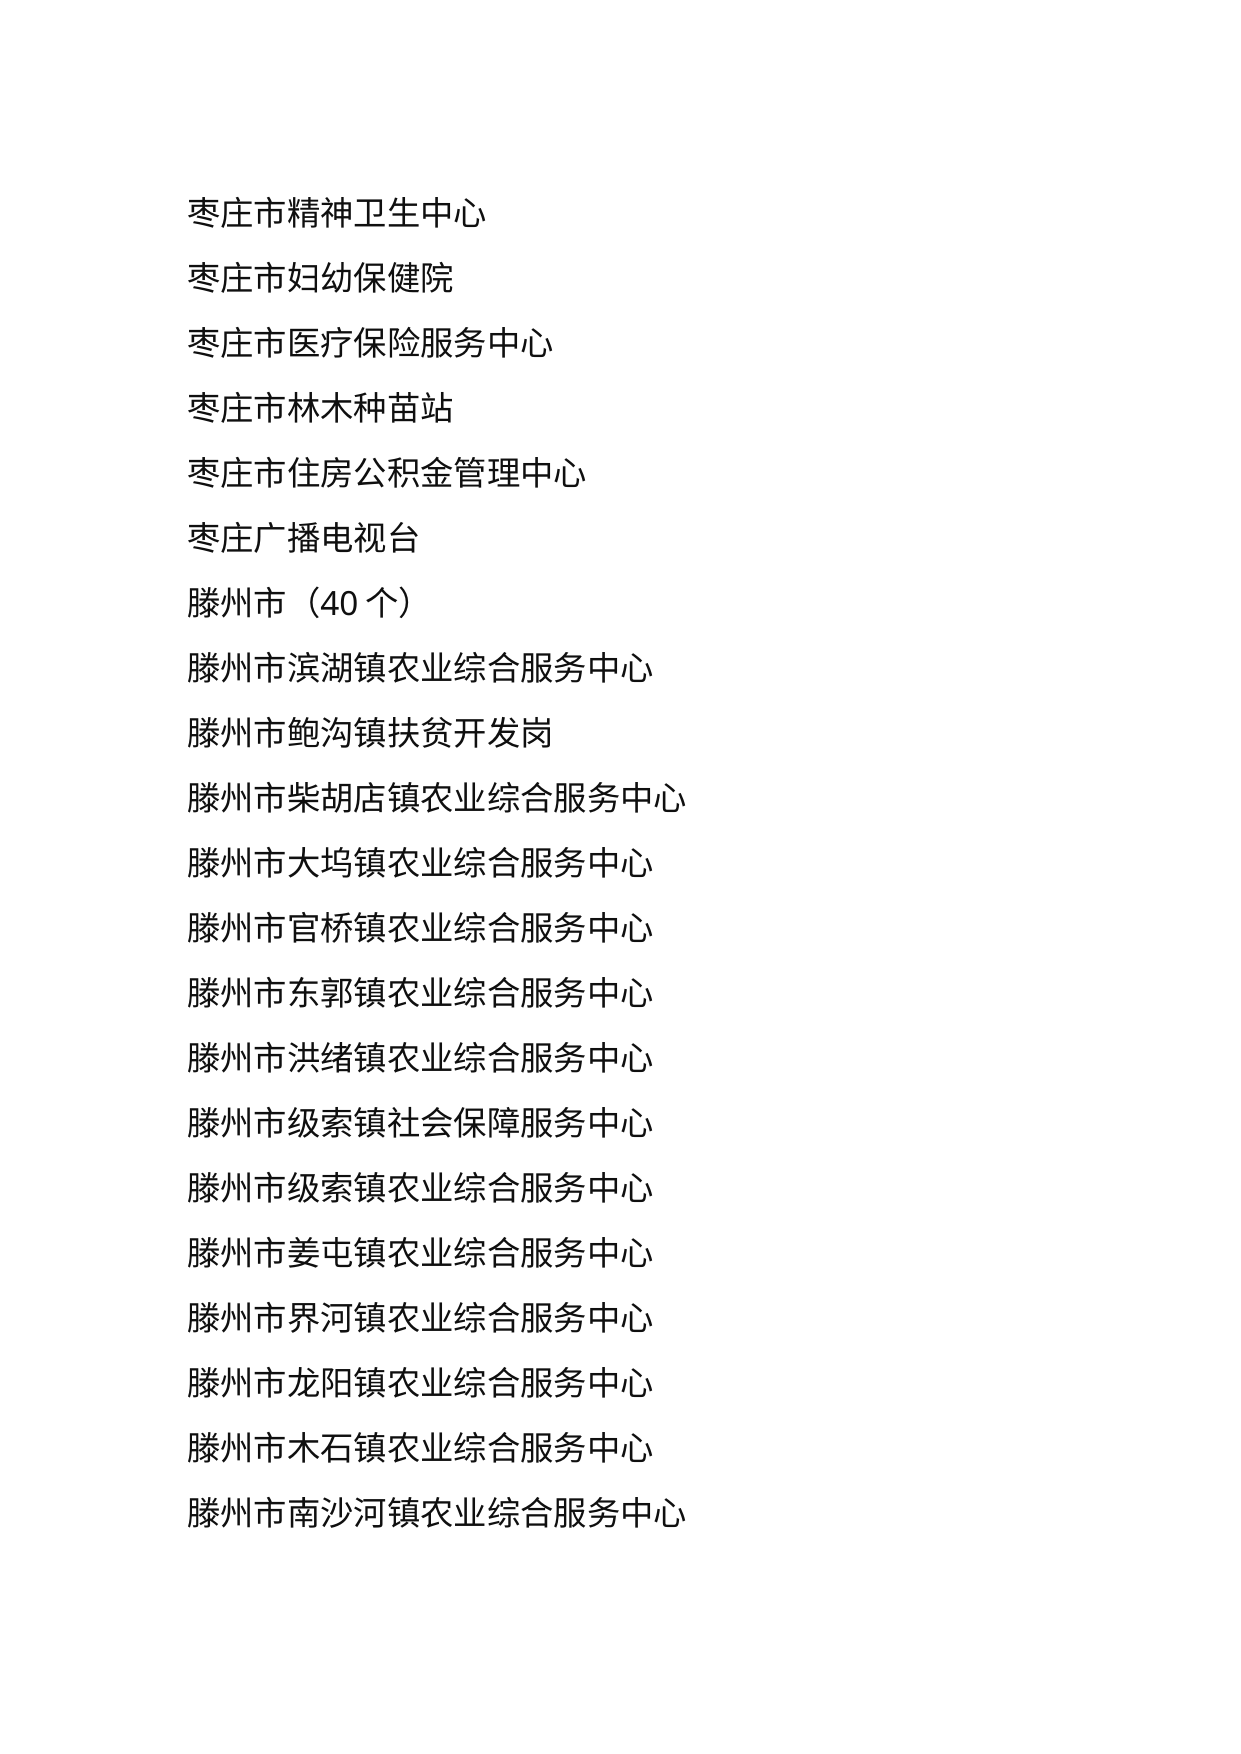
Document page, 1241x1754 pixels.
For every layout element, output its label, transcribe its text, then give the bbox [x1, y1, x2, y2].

text 滕州市木石镇农业综合服务中心 [153, 1413, 1087, 1478]
text 枣庄市精神卫生中心 [153, 178, 1087, 243]
text 滕州市官桥镇农业综合服务中心 [153, 893, 1087, 958]
text 滕州市柴胡店镇农业综合服务中心 [153, 763, 1087, 828]
text 滕州市界河镇农业综合服务中心 [153, 1283, 1087, 1348]
text 滕州市姜屯镇农业综合服务中心 [153, 1218, 1087, 1283]
text 枣庄市林木种苗站 [153, 373, 1087, 438]
text 滕州市洪绪镇农业综合服务中心 [153, 1023, 1087, 1088]
text 滕州市级索镇农业综合服务中心 [153, 1153, 1087, 1218]
text 枣庄市医疗保险服务中心 [153, 308, 1087, 373]
text 滕州市南沙河镇农业综合服务中心 [153, 1478, 1087, 1543]
text 滕州市级索镇社会保障服务中心 [153, 1088, 1087, 1153]
text 枣庄广播电视台 [153, 503, 1087, 568]
text 滕州市滨湖镇农业综合服务中心 [153, 633, 1087, 698]
text 滕州市（40个） [153, 568, 1087, 633]
text 枣庄市妇幼保健院 [153, 243, 1087, 308]
text 滕州市龙阳镇农业综合服务中心 [153, 1348, 1087, 1413]
text 滕州市鲍沟镇扶贫开发岗 [153, 698, 1087, 763]
text 枣庄市住房公积金管理中心 [153, 438, 1087, 503]
text 滕州市东郭镇农业综合服务中心 [153, 958, 1087, 1023]
text 滕州市大坞镇农业综合服务中心 [153, 828, 1087, 893]
